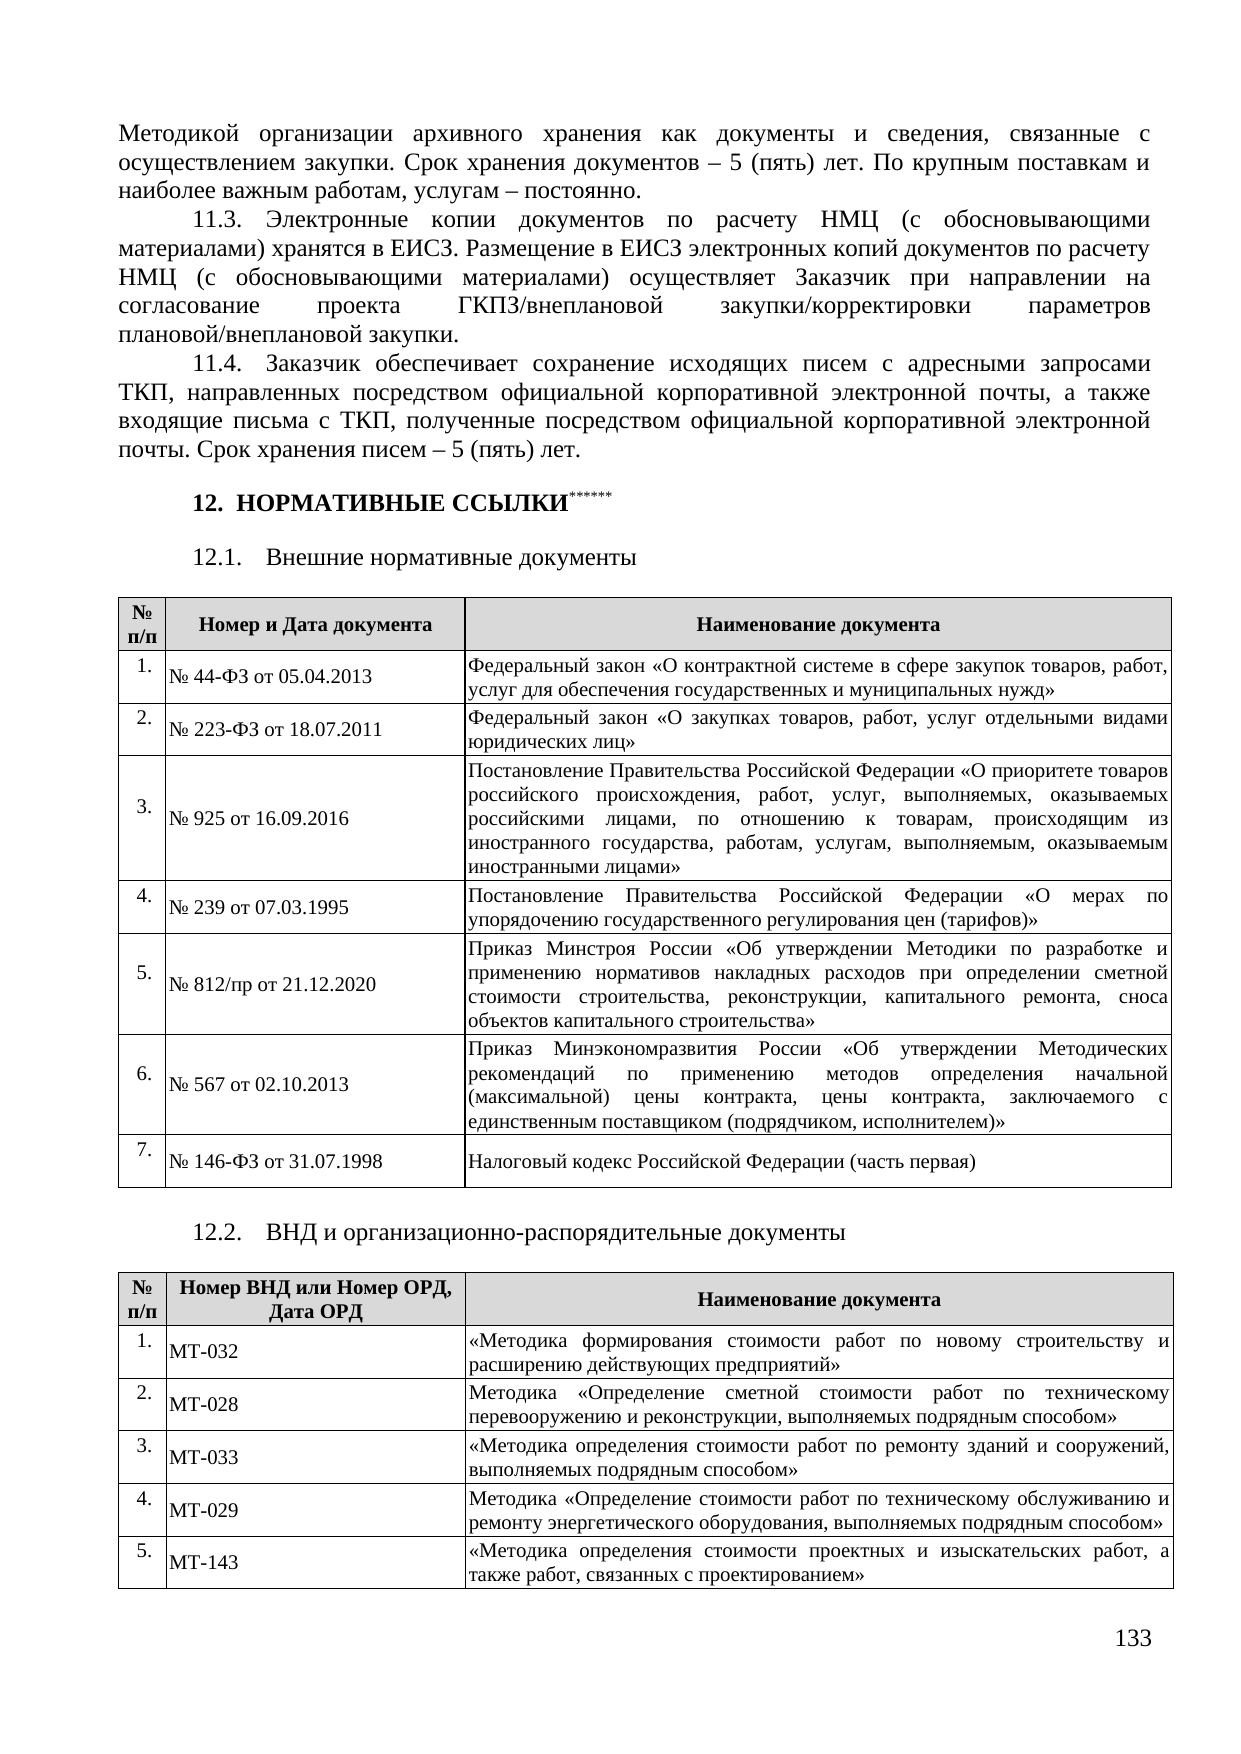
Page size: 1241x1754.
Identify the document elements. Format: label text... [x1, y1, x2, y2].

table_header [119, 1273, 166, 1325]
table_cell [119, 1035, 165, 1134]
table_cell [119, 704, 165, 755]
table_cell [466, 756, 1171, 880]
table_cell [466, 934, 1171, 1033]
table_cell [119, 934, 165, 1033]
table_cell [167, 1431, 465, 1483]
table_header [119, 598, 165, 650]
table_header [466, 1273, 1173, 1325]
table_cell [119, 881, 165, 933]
list ВНД и организационно-распорядительные документы [118, 1217, 1152, 1246]
list Электронные копии документов по расчету НМЦ (с обосновывающими материалами) хранятся в ЕИСЗ. Размещение в ЕИСЗ электронных копий документов по расчету НМЦ (с обосновывающими материалами) осуществляет Заказчик при направлении на согласование проекта ГКПЗ/внеплановой закупки/корректировки параметров плановой/внеплановой закупки. [118, 204, 1152, 348]
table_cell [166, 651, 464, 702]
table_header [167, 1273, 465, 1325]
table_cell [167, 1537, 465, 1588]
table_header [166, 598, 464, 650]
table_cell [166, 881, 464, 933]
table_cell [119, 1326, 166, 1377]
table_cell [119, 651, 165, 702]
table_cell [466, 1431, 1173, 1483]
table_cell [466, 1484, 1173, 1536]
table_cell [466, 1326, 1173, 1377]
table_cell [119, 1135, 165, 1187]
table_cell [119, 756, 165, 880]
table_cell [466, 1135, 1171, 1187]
list Внешние нормативные документы [118, 542, 1152, 571]
list Нормативные ссылки****** [118, 488, 1152, 517]
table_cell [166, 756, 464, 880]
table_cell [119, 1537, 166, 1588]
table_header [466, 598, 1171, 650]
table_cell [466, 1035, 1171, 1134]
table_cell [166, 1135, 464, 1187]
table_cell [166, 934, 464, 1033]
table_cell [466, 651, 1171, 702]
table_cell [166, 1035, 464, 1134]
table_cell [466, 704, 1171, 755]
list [118, 118, 1152, 204]
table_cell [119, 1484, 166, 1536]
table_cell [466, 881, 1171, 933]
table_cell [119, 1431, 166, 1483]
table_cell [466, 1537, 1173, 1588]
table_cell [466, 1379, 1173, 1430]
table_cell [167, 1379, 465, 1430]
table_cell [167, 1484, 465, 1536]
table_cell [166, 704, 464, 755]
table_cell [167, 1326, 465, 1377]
list Заказчик обеспечивает сохранение исходящих писем с адресными запросами ТКП, направленных посредством официальной корпоративной электронной почты, а также входящие письма с ТКП, полученные посредством официальной корпоративной электронной почты. Срок хранения писем – 5 (пять) лет. [118, 348, 1152, 463]
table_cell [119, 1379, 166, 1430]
